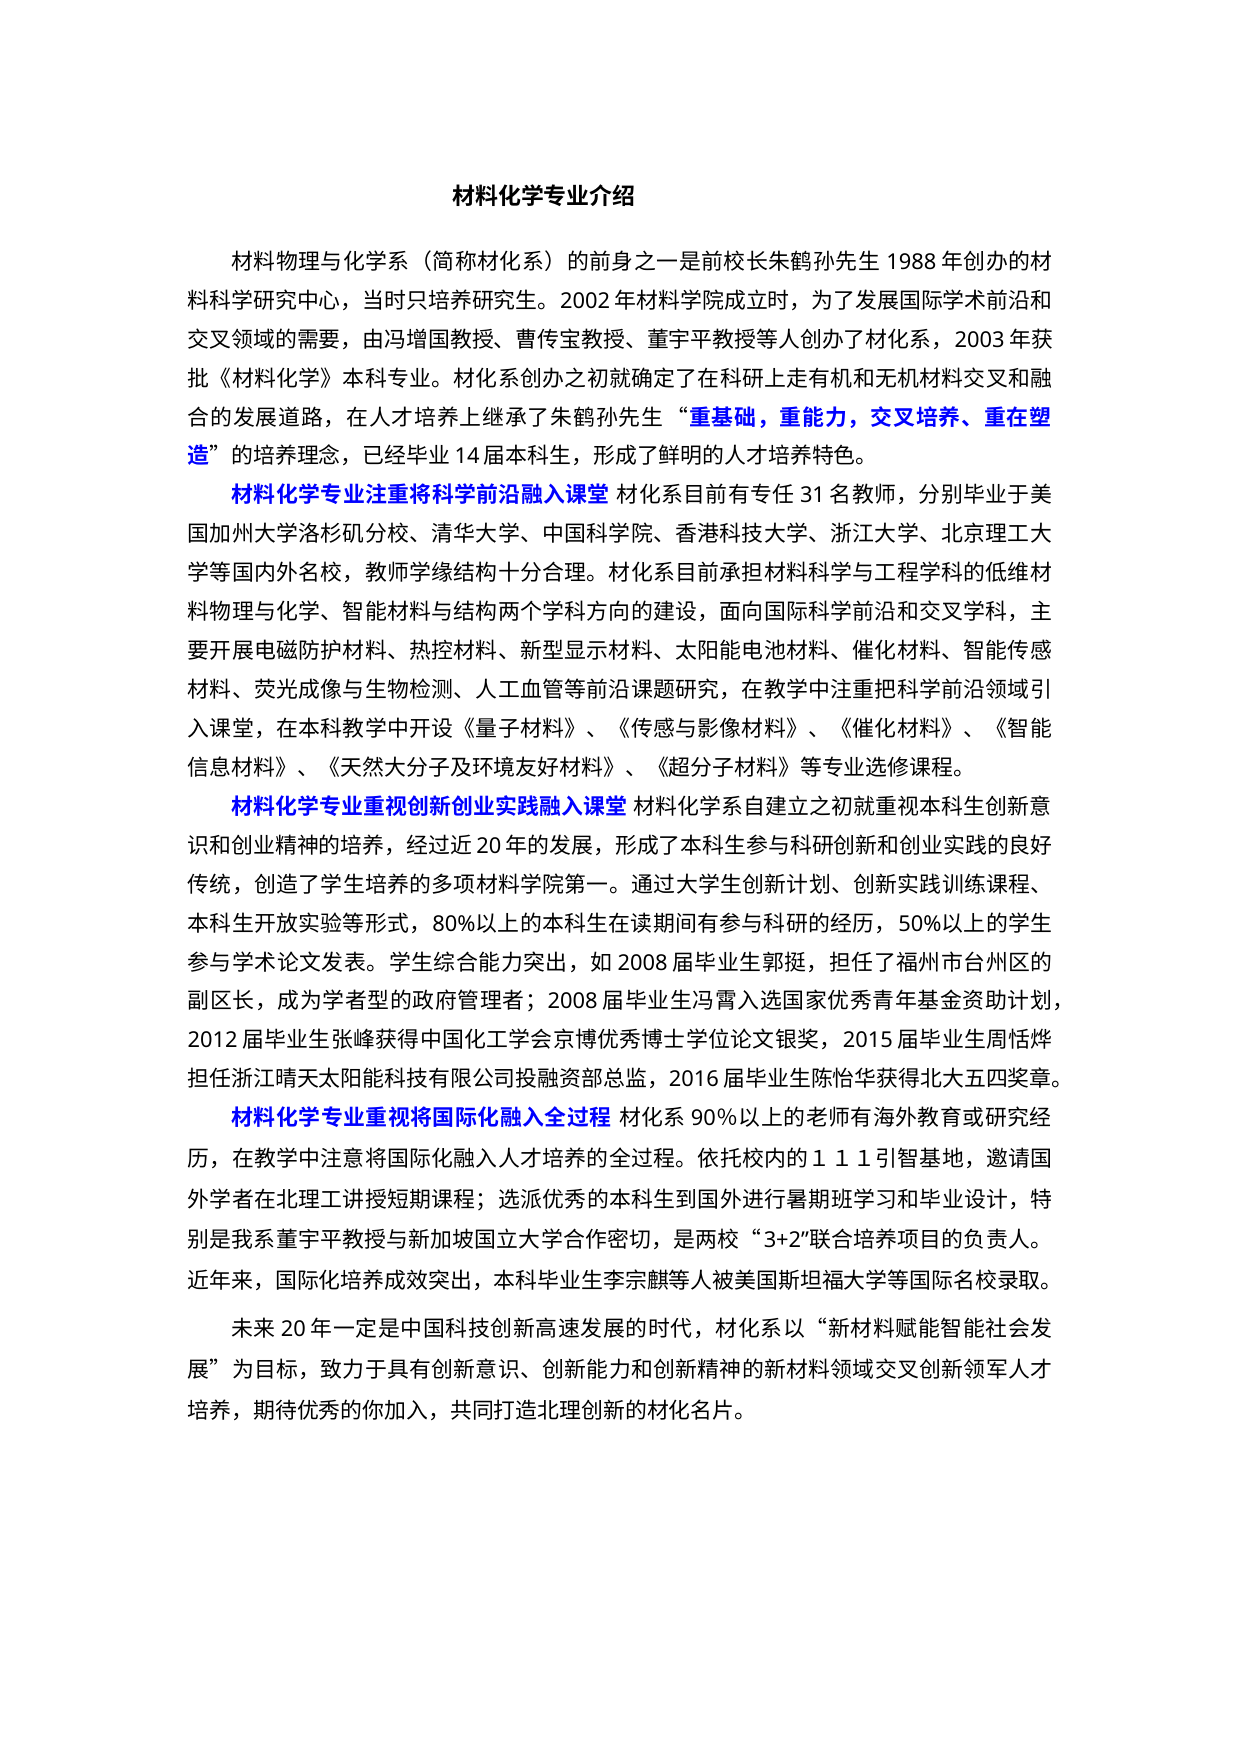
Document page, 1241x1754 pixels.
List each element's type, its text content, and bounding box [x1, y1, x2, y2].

text 材料化学专业介绍 [187, 162, 1053, 227]
text 材料化学专业重视将国际化融入全过程 材化系90％以上的老师有海外教育或研究经历，在教学中注意将国际化融入人才培养的全过程。依托校内的１１１引智基地，邀请国外学者在北理工讲授短期课程；选派优秀的本科生到国外进行暑期班学习和毕业设计，特别是我系董宇平教授与新加坡国立大学合作密切，是两校“3+2”联合培养项目的负责人。近年来，国际化培养成效突出，本科毕业生李宗麒等人被美国斯坦福大学等国际名校录取。 [187, 1100, 1053, 1295]
text 材料化学专业重视创新创业实践融入课堂 材料化学系自建立之初就重视本科生创新意识和创业精神的培养，经过近20年的发展，形成了本科生参与科研创新和创业实践的良好传统，创造了学生培养的多项材料学院第一。通过大学生创新计划、创新实践训练课程、本科生开放实验等形式，80%以上的本科生在读期间有参与科研的经历，50%以上的学生参与学术论文发表。学生综合能力突出，如2008届毕业生郭挺，担任了福州市台州区的副区长，成为学者型的政府管理者；2008届毕业生冯霄入选国家优秀青年基金资助计划，2012届毕业生张峰获得中国化工学会京博优秀博士学位论文银奖，2015届毕业生周恬烨担任浙江晴天太阳能科技有限公司投融资部总监，2016届毕业生陈怡华获得北大五四奖章。 [187, 788, 1053, 1094]
text 材料化学专业注重将科学前沿融入课堂 材化系目前有专任31名教师，分别毕业于美国加州大学洛杉矶分校、清华大学、中国科学院、香港科技大学、浙江大学、北京理工大学等国内外名校，教师学缘结构十分合理。材化系目前承担材料科学与工程学科的低维材料物理与化学、智能材料与结构两个学科方向的建设，面向国际科学前沿和交叉学科，主要开展电磁防护材料、热控材料、新型显示材料、太阳能电池材料、催化材料、智能传感材料、荧光成像与生物检测、人工血管等前沿课题研究，在教学中注重把科学前沿领域引入课堂，在本科教学中开设《量子材料》、《传感与影像材料》、《催化材料》、《智能信息材料》、《天然大分子及环境友好材料》、《超分子材料》等专业选修课程。 [187, 477, 1053, 782]
text 未来20年一定是中国科技创新高速发展的时代，材化系以“新材料赋能智能社会发展”为目标，致力于具有创新意识、创新能力和创新精神的新材料领域交叉创新领军人才培养，期待优秀的你加入，共同打造北理创新的材化名片。 [187, 1311, 1053, 1425]
text 材料物理与化学系（简称材化系）的前身之一是前校长朱鹤孙先生1988年创办的材料科学研究中心，当时只培养研究生。2002年材料学院成立时，为了发展国际学术前沿和交叉领域的需要，由冯增国教授、曹传宝教授、董宇平教授等人创办了材化系，2003年获批《材料化学》本科专业。材化系创办之初就确定了在科研上走有机和无机材料交叉和融合的发展道路，在人才培养上继承了朱鹤孙先生“重基础，重能力，交叉培养、重在塑造”的培养理念，已经毕业14届本科生，形成了鲜明的人才培养特色。 [187, 243, 1053, 471]
